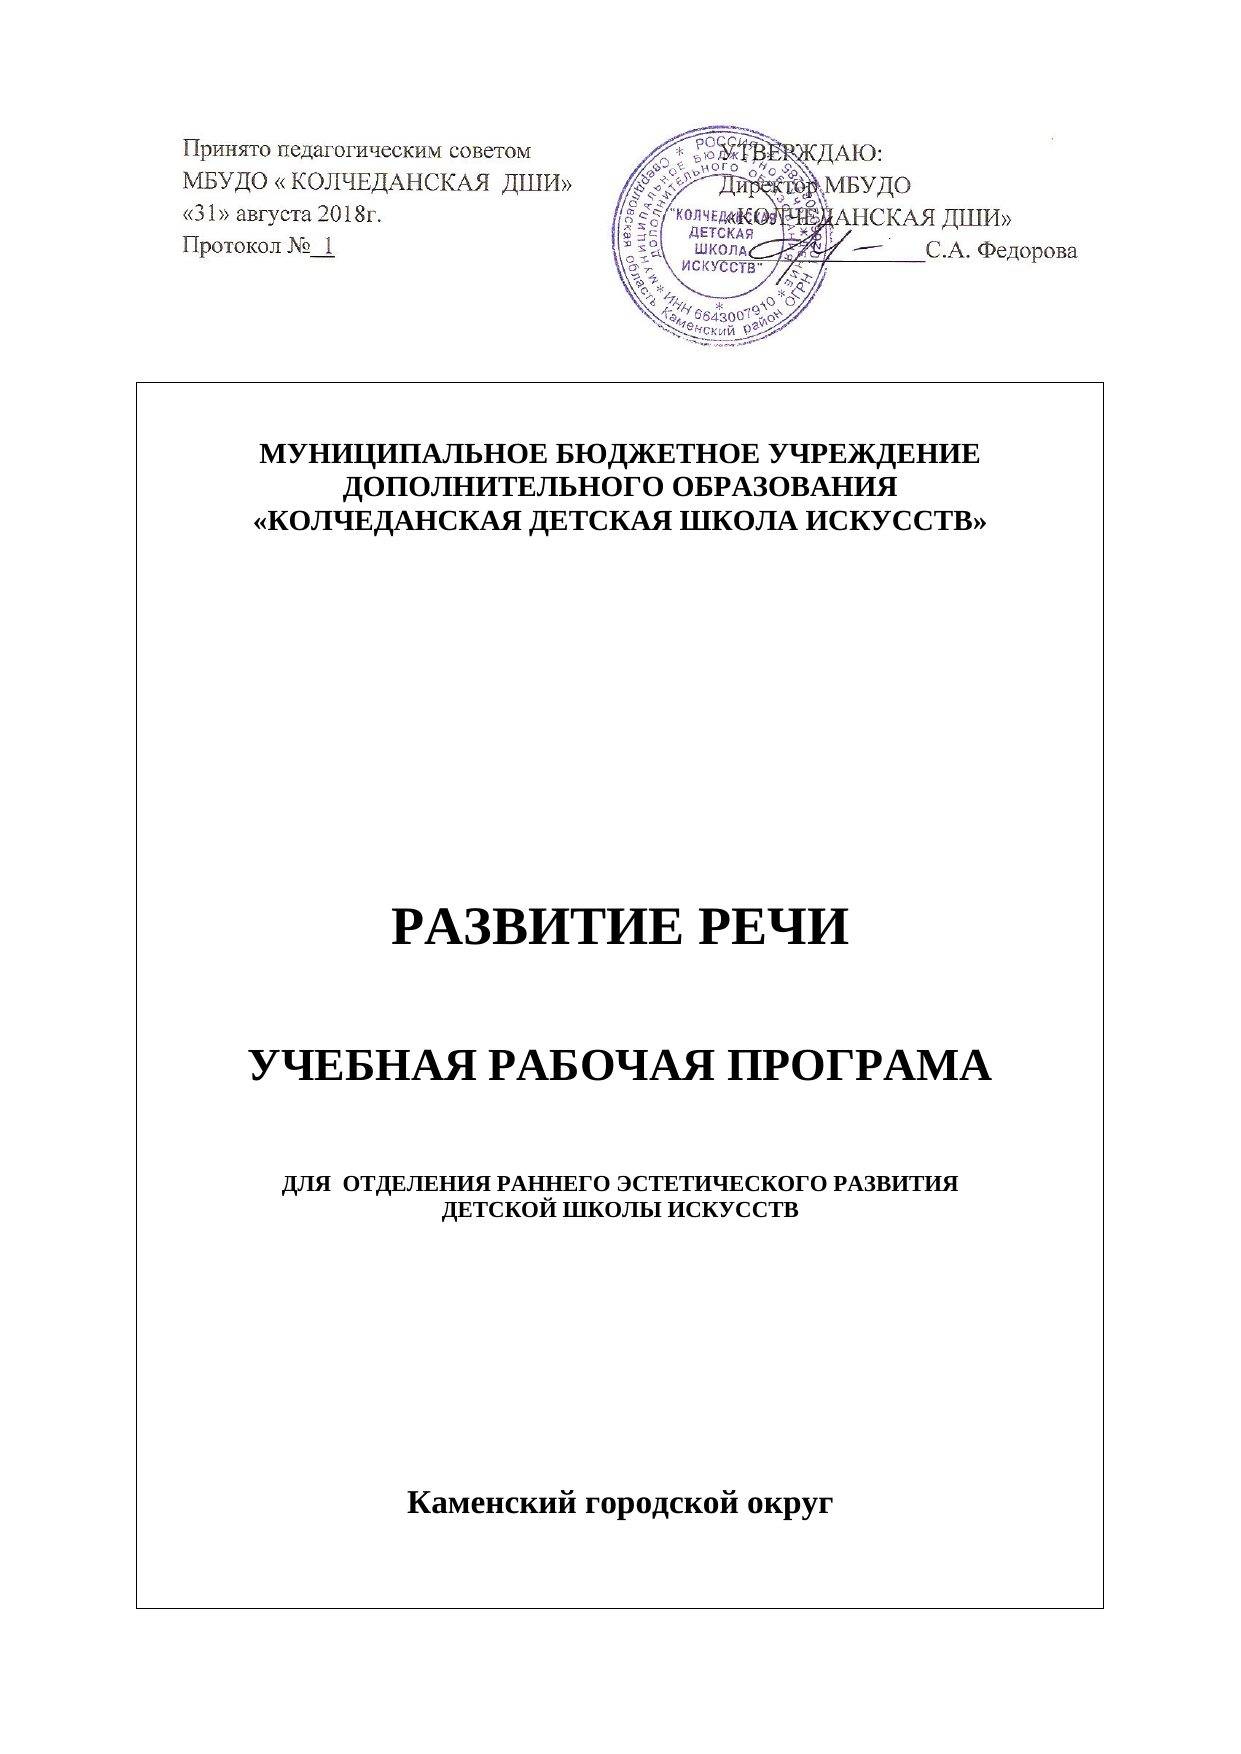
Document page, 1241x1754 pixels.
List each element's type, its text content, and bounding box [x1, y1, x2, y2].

picture [147, 112, 1093, 357]
table_header МУНИЦИПАЛЬНОЕ БЮДЖЕТНОЕ УЧРЕЖДЕНИЕ ДОПОЛНИТЕЛЬНОГО ОБРАЗОВАНИЯ «КОЛЧЕДАНСКАЯ ДЕТСКАЯ ШКОЛА ИСКУССТВ» РАЗВИТИЕ РЕЧИ УЧЕБНАЯ РАБОЧАЯ ПРОГРАМА ДЛЯ ОТДЕЛЕНИЯ РАННЕГО ЭСТЕТИЧЕСКОГО РАЗВИТИЯ ДЕТСКОЙ ШКОЛЫ ИСКУССТВ Каменский городской округ [137, 383, 1103, 1608]
